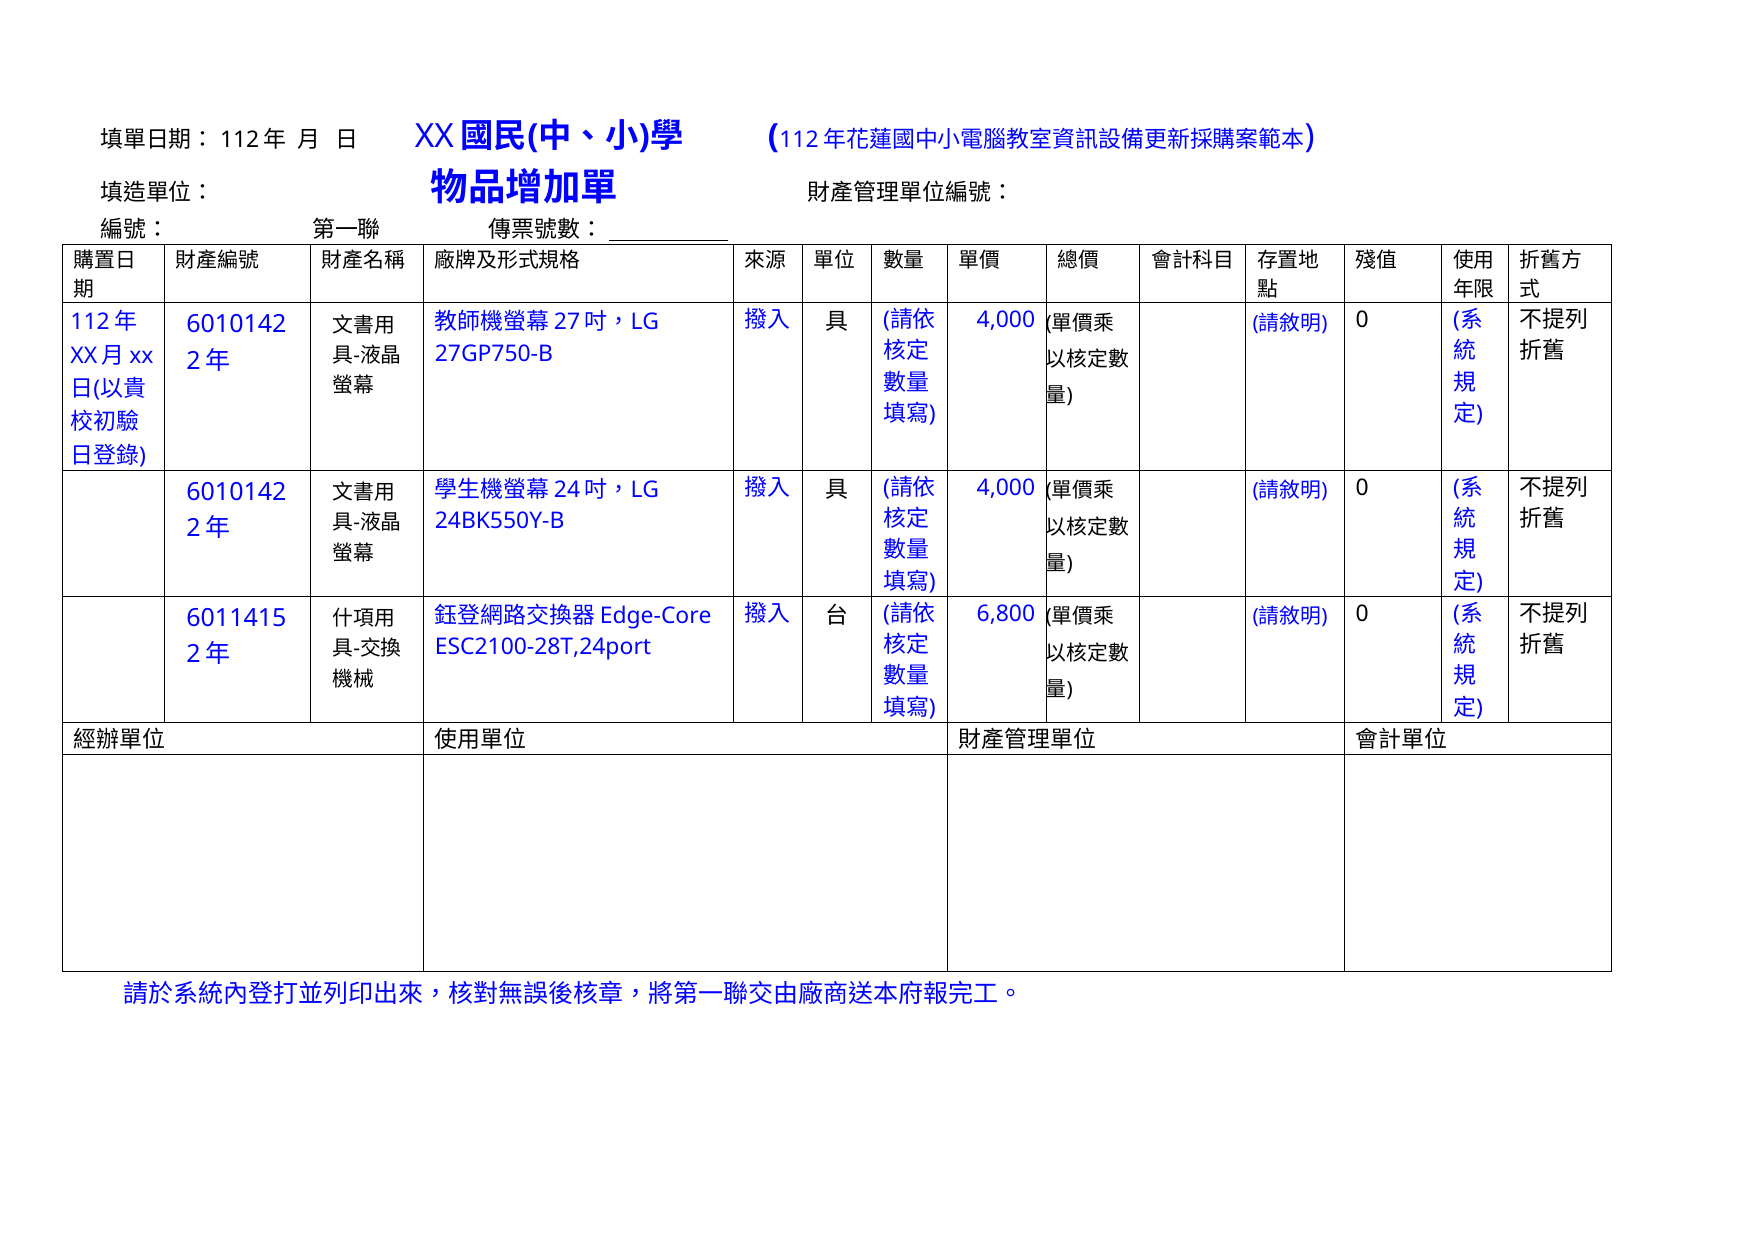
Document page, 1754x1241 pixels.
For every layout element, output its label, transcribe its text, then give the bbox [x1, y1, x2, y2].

table_header 會計科目 [1140, 245, 1245, 302]
table_cell 不提列折舊 [1509, 303, 1611, 470]
table_cell 撥入 [734, 303, 802, 470]
table_cell 文書用具-液晶螢幕 [311, 303, 423, 470]
text 填單日期： 112年 月 日 XX國民(中、小)學 (112年花蓮國中小電腦教室資訊設備更新採購案範本) [100, 108, 1627, 157]
table_cell (請敘明) [1246, 597, 1344, 722]
table_cell 具 [803, 303, 871, 470]
table_cell (請敘明) [1246, 303, 1344, 470]
table_cell 4,000 [948, 303, 1046, 470]
table_cell 0 [1345, 471, 1441, 596]
text 編號： 第一聯 傳票號數： [100, 211, 1627, 244]
table_cell 具 [803, 471, 871, 596]
table_cell 教師機螢幕27吋，LG 27GP750-B [424, 303, 733, 470]
table_cell 撥入 [734, 597, 802, 722]
table_header 財產編號 [165, 245, 310, 302]
table_header 使用年限 [1442, 245, 1508, 302]
table_cell 撥入 [734, 471, 802, 596]
table_header 財產名稱 [311, 245, 423, 302]
table_cell (系統規定) [1442, 597, 1508, 722]
table_cell [1140, 303, 1245, 470]
table_cell 不提列折舊 [1509, 471, 1611, 596]
table_cell 6011415 2年 [165, 597, 310, 722]
table_cell [63, 471, 164, 596]
table_header 殘值 [1345, 245, 1441, 302]
table_header 數量 [872, 245, 947, 302]
table_cell 文書用具-液晶螢幕 [311, 471, 423, 596]
table_cell [63, 597, 164, 722]
table_cell (請依核定數量填寫) [872, 471, 947, 596]
table_cell 112年XX月xx日(以貴校初驗日登錄) [63, 303, 164, 470]
table_cell 經辦單位 [63, 723, 423, 754]
table_cell 鈺登網路交換器Edge-Core ESC2100-28T,24port [424, 597, 733, 722]
table_cell [63, 755, 423, 971]
table_header 單價 [948, 245, 1046, 302]
table_cell 0 [1345, 303, 1441, 470]
table_cell 台 [803, 597, 871, 722]
table_cell 4,000 [948, 471, 1046, 596]
table_cell [948, 755, 1344, 971]
table_cell 會計單位 [1345, 723, 1611, 754]
table_cell 不提列折舊 [1509, 597, 1611, 722]
table_cell (系統規定) [1442, 471, 1508, 596]
table_header 廠牌及形式規格 [424, 245, 733, 302]
table_header 總價 [1047, 245, 1139, 302]
text 填造單位： 物品增加單 財產管理單位編號： [100, 157, 1627, 211]
table_cell 0 [1345, 597, 1441, 722]
table_header 來源 [734, 245, 802, 302]
table_cell (系統規定) [1442, 303, 1508, 470]
table_header 單位 [803, 245, 871, 302]
table_cell [424, 755, 947, 971]
table_cell 財產管理單位 [948, 723, 1344, 754]
table_cell [1345, 755, 1611, 971]
table_cell 6,800 [948, 597, 1046, 722]
table_cell (單價乘以核定數量) [1047, 597, 1139, 722]
table_cell [1140, 471, 1245, 596]
table_cell (請依核定數量填寫) [872, 597, 947, 722]
table_header 購置日期 [63, 245, 164, 302]
table_header 折舊方式 [1509, 245, 1611, 302]
table_cell 6010142 2年 [165, 471, 310, 596]
table_cell 6010142 2年 [165, 303, 310, 470]
table_cell 使用單位 [424, 723, 947, 754]
table_cell [1140, 597, 1245, 722]
table_header 存置地點 [1246, 245, 1344, 302]
table_cell 學生機螢幕24吋，LG 24BK550Y-B [424, 471, 733, 596]
table_cell (單價乘以核定數量) [1047, 303, 1139, 470]
table_cell (請依核定數量填寫) [872, 303, 947, 470]
table_cell (單價乘以核定數量) [1047, 471, 1139, 596]
table_cell 什項用具-交換機械 [311, 597, 423, 722]
table_cell (請敘明) [1246, 471, 1344, 596]
text 請於系統內登打並列印出來，核對無誤後核章，將第一聯交由廠商送本府報完工。 [123, 973, 1621, 1009]
